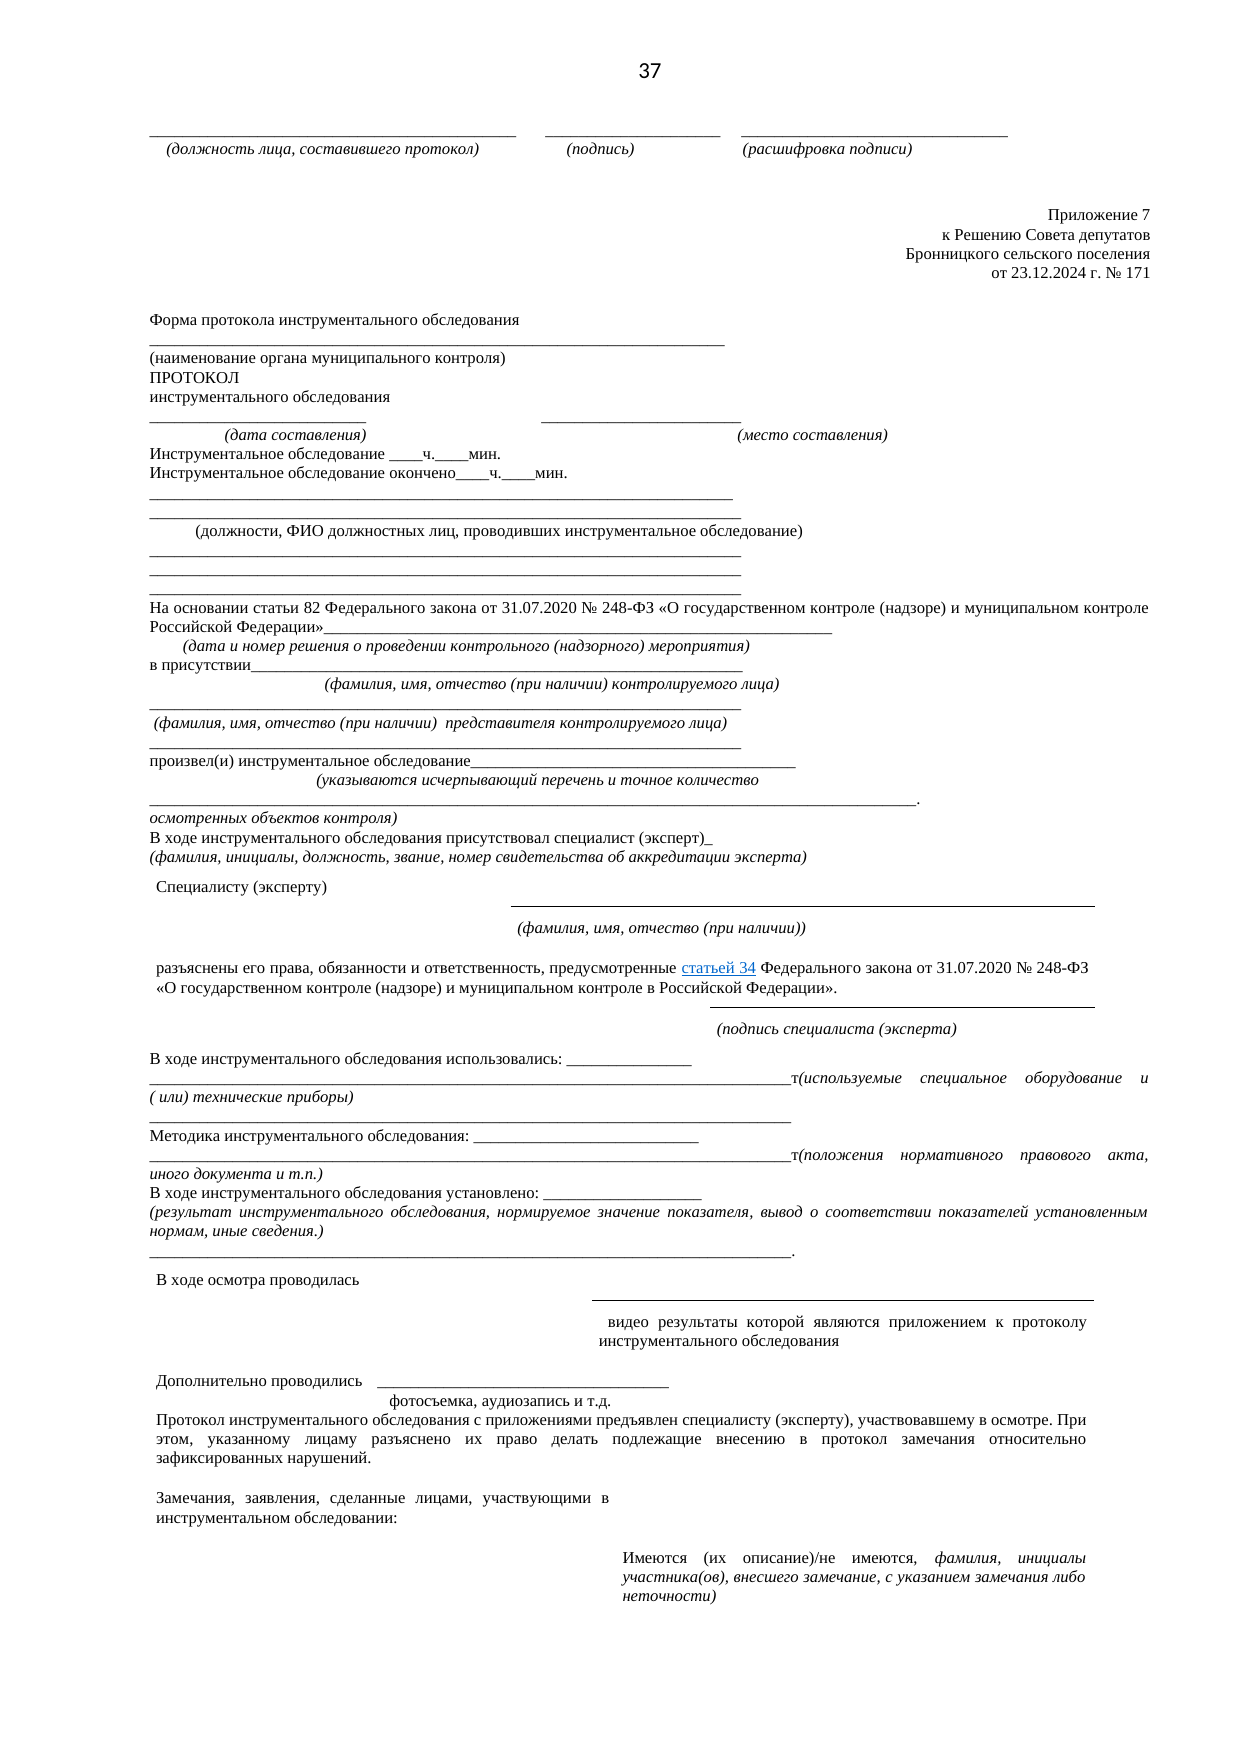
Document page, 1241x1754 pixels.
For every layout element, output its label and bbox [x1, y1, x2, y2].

table_header [148, 118, 1152, 1617]
